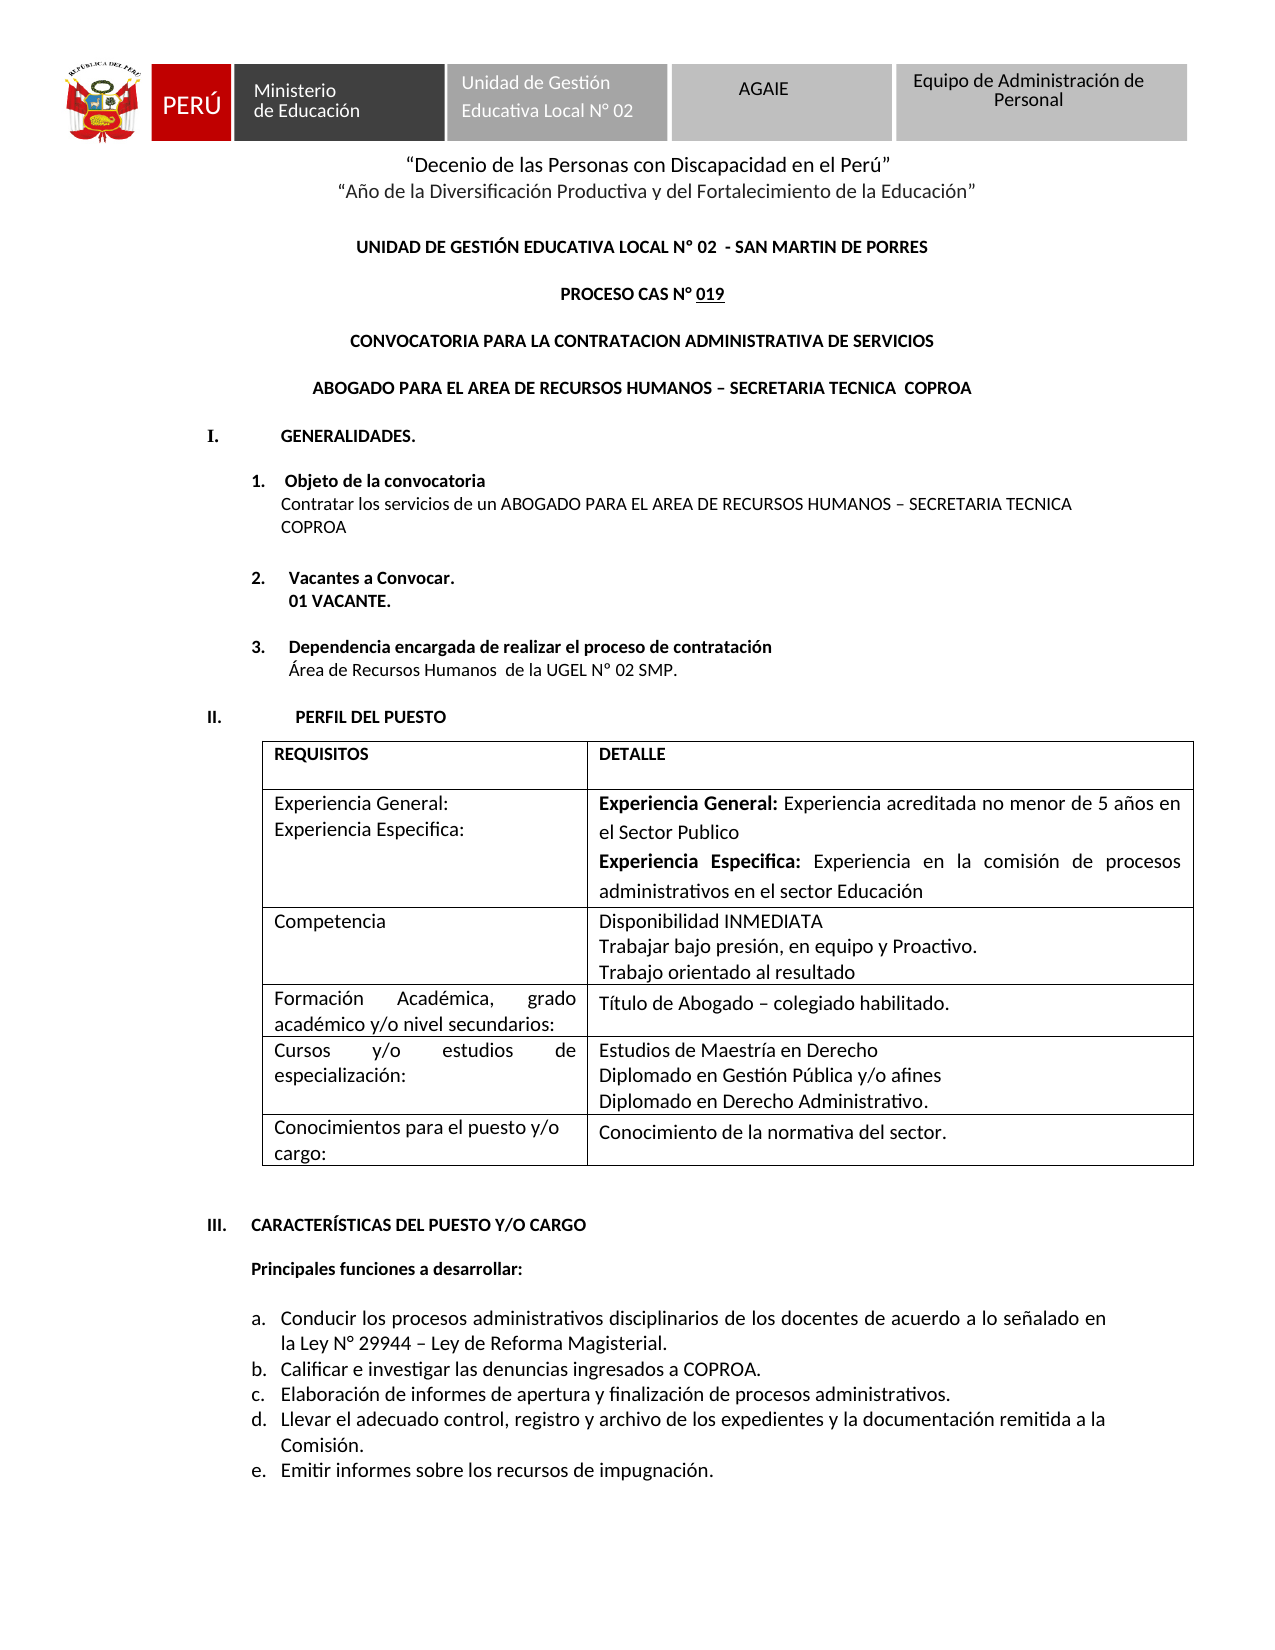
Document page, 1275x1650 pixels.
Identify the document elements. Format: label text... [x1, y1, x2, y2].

list Conducir los procesos administrativos disciplinarios de los docentes de acuerdo a lo señalado en la Ley N° 29944 – Ley de Reforma Magisterial. [251, 1305, 1107, 1356]
text Principales funciones a desarrollar: [177, 1257, 1107, 1280]
table_cell Formación Académica, grado académico y/o nivel secundarios: [263, 985, 587, 1036]
list Vacantes a Convocar. [251, 566, 1107, 589]
text Área de Recursos Humanos de la UGEL Nº 02 SMP. [288, 658, 1107, 681]
table_cell Título de Abogado – colegiado habilitado. [588, 985, 1193, 1036]
table_cell Experiencia General: Experiencia acreditada no menor de 5 años en el Sector Publico Experiencia Especifica: Experiencia en la comisión de procesos administrativos en el sector Educación [588, 790, 1193, 907]
list Calificar e investigar las denuncias ingresados a COPROA. [251, 1356, 1107, 1381]
text 01 VACANTE. [288, 589, 1107, 612]
list Objeto de la convocatoria [251, 469, 1107, 492]
table_cell Competencia [263, 908, 587, 984]
list CARACTERÍSTICAS DEL PUESTO Y/O CARGO [207, 1214, 1107, 1237]
text CONVOCATORIA PARA LA CONTRATACION ADMINISTRATIVA DE SERVICIOS [177, 329, 1107, 352]
picture [59, 57, 143, 147]
text UNIDAD DE GESTIÓN EDUCATIVA LOCAL Nº 02 - SAN MARTIN DE PORRES [177, 235, 1107, 258]
table_header DETALLE [588, 742, 1193, 789]
table_cell Cursos y/o estudios de especialización: [263, 1037, 587, 1113]
list Dependencia encargada de realizar el proceso de contratación [251, 635, 1107, 658]
text PROCESO CAS N° 019 [177, 282, 1107, 305]
table_cell Estudios de Maestría en Derecho Diplomado en Gestión Pública y/o afines Diplomado en Derecho Administrativo. [588, 1037, 1193, 1113]
list Emitir informes sobre los recursos de impugnación. [251, 1457, 1107, 1483]
list Llevar el adecuado control, registro y archivo de los expedientes y la documentación remitida a la Comisión. [251, 1407, 1107, 1457]
table_cell Conocimientos para el puesto y/o cargo: [263, 1115, 587, 1165]
list PERFIL DEL PUESTO [207, 705, 1107, 728]
list GENERALIDADES. [207, 424, 1107, 447]
table_cell Conocimiento de la normativa del sector. [588, 1115, 1193, 1165]
table_cell Disponibilidad INMEDIATA Trabajar bajo presión, en equipo y Proactivo. Trabajo orientado al resultado [588, 908, 1193, 984]
table_cell Experiencia General: Experiencia Especifica: [263, 790, 587, 907]
text ABOGADO PARA EL AREA DE RECURSOS HUMANOS – SECRETARIA TECNICA COPROA [177, 377, 1107, 399]
list Elaboración de informes de apertura y finalización de procesos administrativos. [251, 1381, 1107, 1407]
text Contratar los servicios de un ABOGADO PARA EL AREA DE RECURSOS HUMANOS – SECRETARIA TECNICA COPROA [281, 492, 1107, 538]
table_header REQUISITOS [263, 742, 587, 789]
